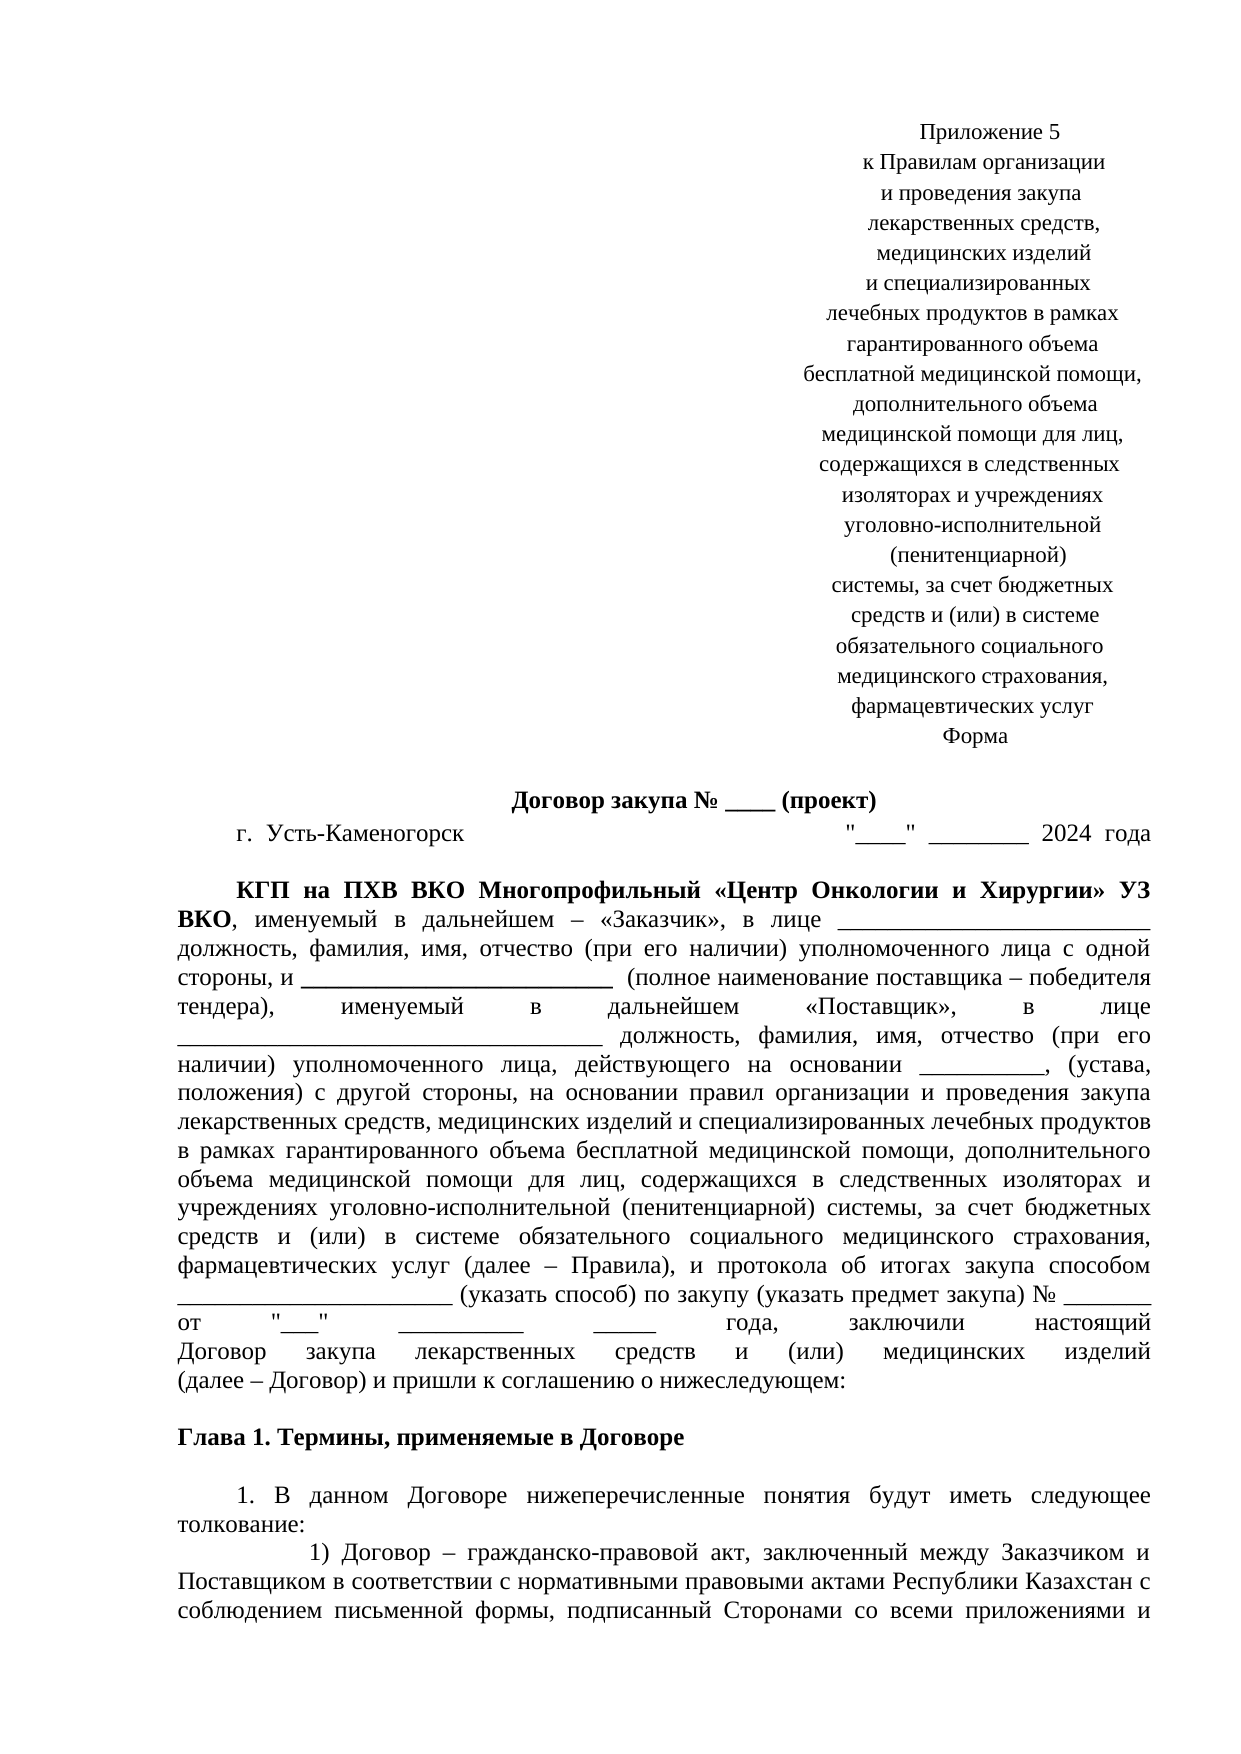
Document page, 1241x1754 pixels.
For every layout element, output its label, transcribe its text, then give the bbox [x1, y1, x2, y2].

text обязательного социального [177, 632, 1152, 658]
text медицинского страхования, [177, 662, 1152, 688]
text Глава 1. Термины, применяемые в Договоре [177, 1422, 1152, 1451]
text (пенитенциарной) [177, 541, 1152, 567]
text лекарственных средств, [177, 209, 1152, 235]
text Приложение 5 [177, 118, 1152, 144]
text изоляторах и учреждениях [177, 481, 1152, 507]
text содержащихся в следственных [177, 450, 1152, 477]
text и специализированных [177, 269, 1152, 296]
text средств и (или) в системе [177, 601, 1152, 628]
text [177, 1537, 1152, 1624]
text медицинских изделий [177, 239, 1152, 265]
text дополнительного объема [177, 390, 1152, 416]
text медицинской помощи для лиц, [177, 420, 1152, 447]
text лечебных продуктов в рамках [177, 299, 1152, 326]
text бесплатной медицинской помощи, [177, 360, 1152, 386]
text 1. В данном Договоре нижеперечисленные понятия будут иметь следующее толкование: [177, 1480, 1152, 1537]
text фармацевтических услуг [177, 692, 1152, 718]
text Форма [177, 722, 1152, 749]
text уголовно-исполнительной [177, 511, 1152, 537]
text системы, за счет бюджетных [177, 571, 1152, 598]
text к Правилам организации [177, 148, 1152, 175]
text гарантированного объема [177, 329, 1152, 356]
text Договор закупа № ____ (проект) [177, 786, 1152, 814]
text и проведения закупа [177, 178, 1152, 205]
text г. Усть-Каменогорск "____" ________ 2024 года [177, 818, 1152, 875]
text КГП на ПХВ ВКО Многопрофильный «Центр Онкологии и Хирургии» УЗ ВКО, именуемый в дальнейшем – «Заказчик», в лице _________________________ должность, фамилия, имя, отчество (при его наличии) уполномоченного лица с одной стороны, и _________________________ (полное наименование поставщика – победителя тендера), именуемый в дальнейшем «Поставщик», в лице __________________________________ должность, фамилия, имя, отчество (при его наличии) уполномоченного лица, действующего на основании __________, (устава, положения) с другой стороны, на основании правил организации и проведения закупа лекарственных средств, медицинских изделий и специализированных лечебных продуктов в рамках гарантированного объема бесплатной медицинской помощи, дополнительного объема медицинской помощи для лиц, содержащихся в следственных изоляторах и учреждениях уголовно-исполнительной (пенитенциарной) системы, за счет бюджетных средств и (или) в системе обязательного социального медицинского страхования, фармацевтических услуг (далее – Правила), и протокола об итогах закупа способом ______________________ (указать способ) по закупу (указать предмет закупа) № _______ от "___" __________ _____ года, заключили настоящий Договор закупа лекарственных средств и (или) медицинских изделий (далее – Договор) и пришли к соглашению о нижеследующем: [177, 875, 1152, 1394]
